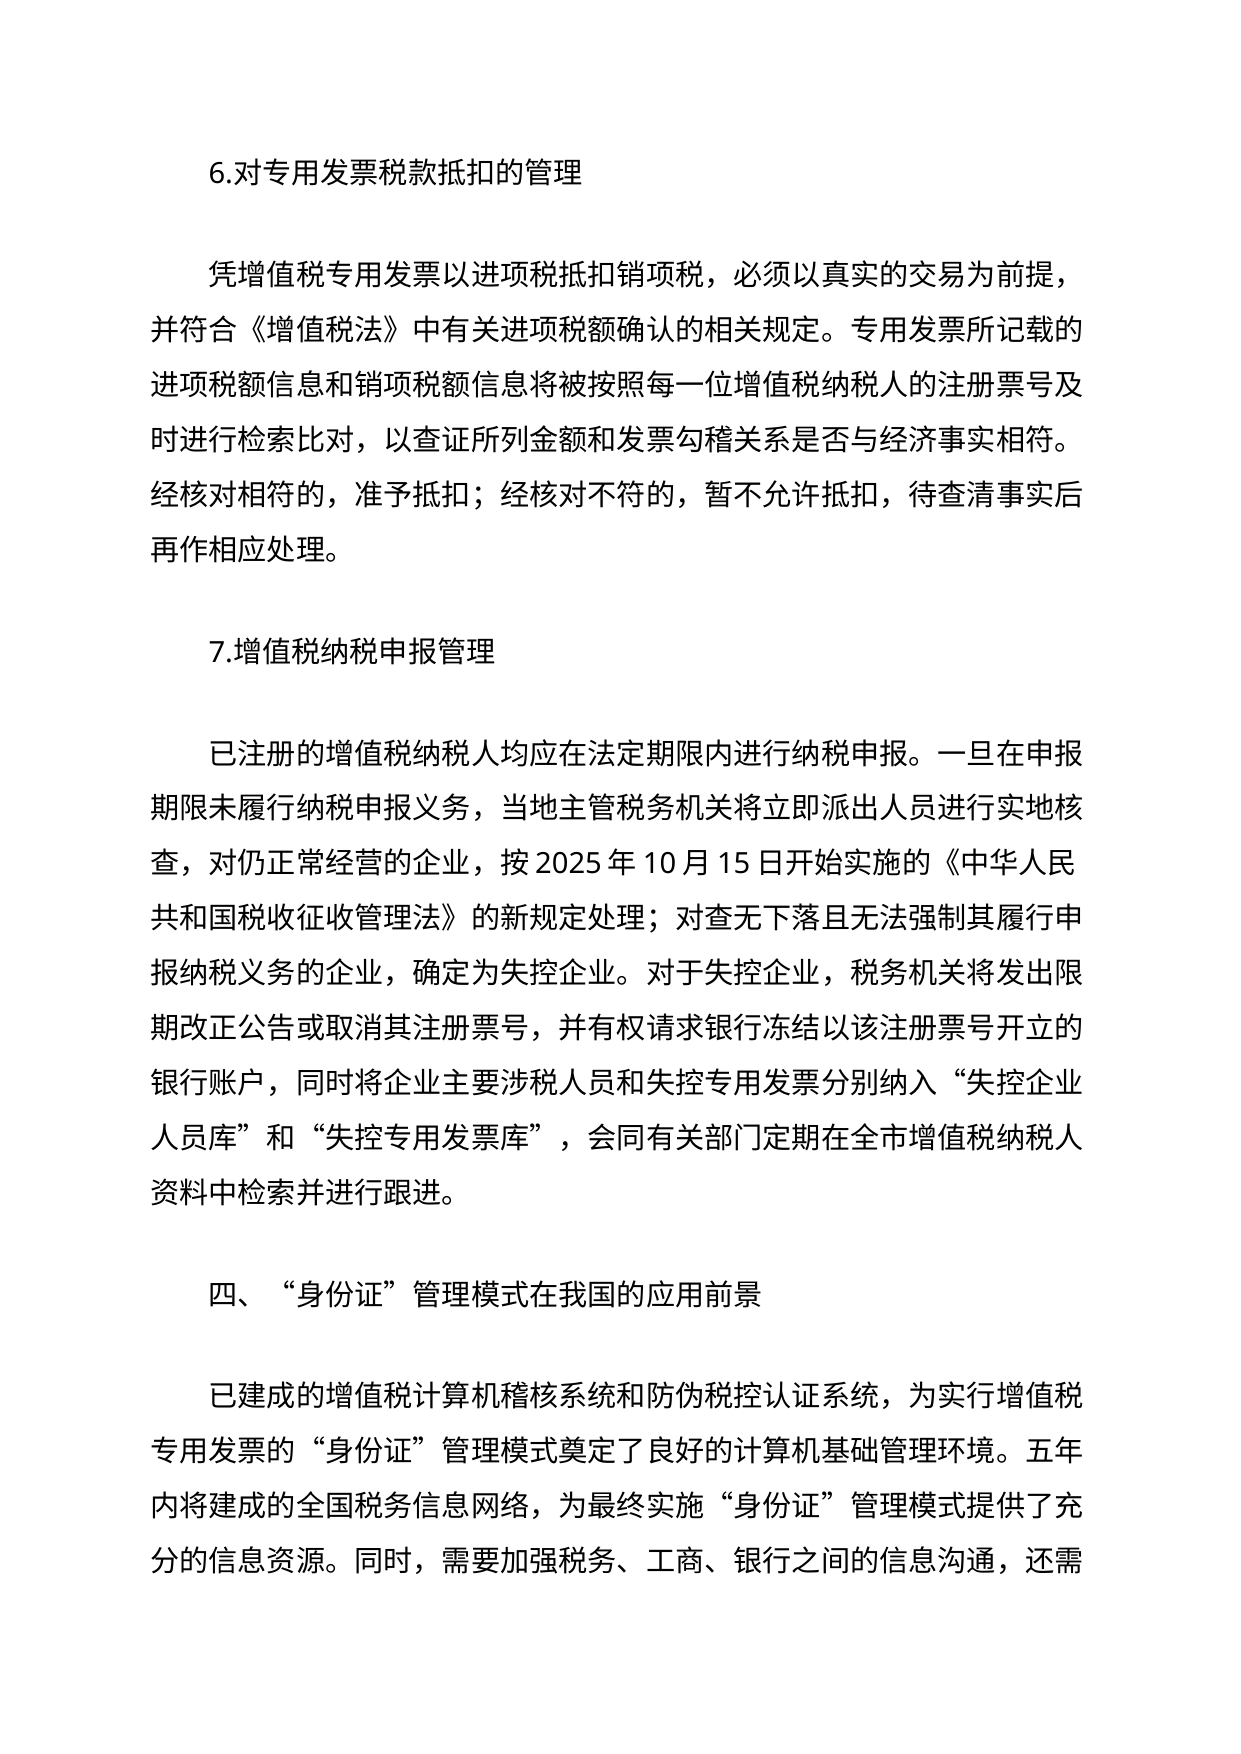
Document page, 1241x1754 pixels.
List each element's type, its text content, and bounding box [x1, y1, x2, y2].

text 已注册的增值税纳税人均应在法定期限内进行纳税申报。一旦在申报期限未履行纳税申报义务，当地主管税务机关将立即派出人员进行实地核查，对仍正常经营的企业，按2025年10月15日开始实施的《中华人民共和国税收征收管理法》的新规定处理；对查无下落且无法强制其履行申报纳税义务的企业，确定为失控企业。对于失控企业，税务机关将发出限期改正公告或取消其注册票号，并有权请求银行冻结以该注册票号开立的银行账户，同时将企业主要涉税人员和失控专用发票分别纳入“失控企业人员库”和“失控专用发票库”，会同有关部门定期在全市增值税纳税人资料中检索并进行跟进。 [150, 730, 1090, 1212]
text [150, 1373, 1090, 1580]
text 6.对专用发票税款抵扣的管理 [150, 150, 1090, 192]
text 凭增值税专用发票以进项税抵扣销项税，必须以真实的交易为前提，并符合《增值税法》中有关进项税额确认的相关规定。专用发票所记载的进项税额信息和销项税额信息将被按照每一位增值税纳税人的注册票号及时进行检索比对，以查证所列金额和发票勾稽关系是否与经济事实相符。经核对相符的，准予抵扣；经核对不符的，暂不允许抵扣，待查清事实后再作相应处理。 [150, 252, 1090, 569]
text 7.增值税纳税申报管理 [150, 628, 1090, 671]
text 四、“身份证”管理模式在我国的应用前景 [150, 1271, 1090, 1313]
